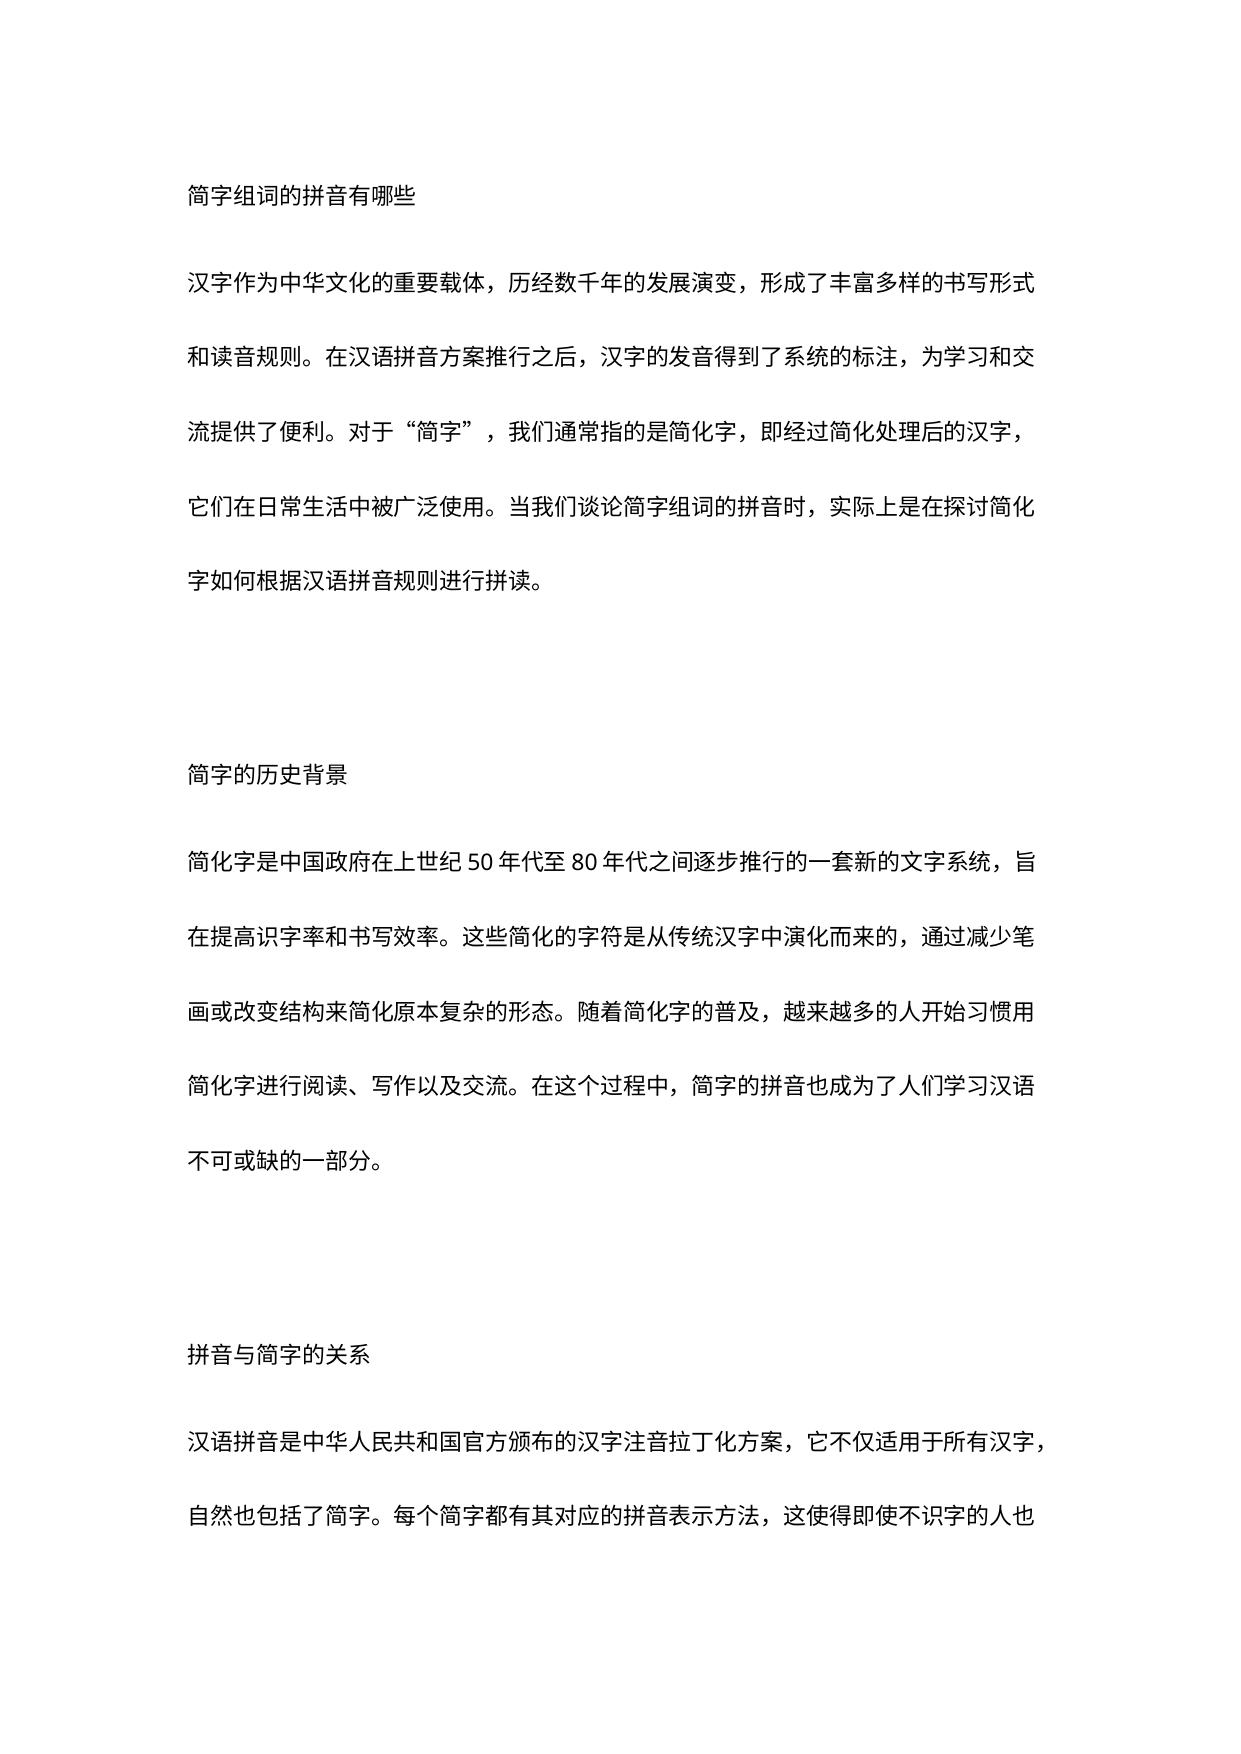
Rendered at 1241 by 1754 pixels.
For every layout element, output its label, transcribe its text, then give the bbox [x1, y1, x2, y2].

text 简字组词的拼音有哪些 [187, 162, 1053, 227]
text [187, 1408, 1053, 1547]
text 汉字作为中华文化的重要载体，历经数千年的发展演变，形成了丰富多样的书写形式和读音规则。在汉语拼音方案推行之后，汉字的发音得到了系统的标注，为学习和交流提供了便利。对于“简字”，我们通常指的是简化字，即经过简化处理后的汉字，它们在日常生活中被广泛使用。当我们谈论简字组词的拼音时，实际上是在探讨简化字如何根据汉语拼音规则进行拼读。 [187, 248, 1053, 612]
text 简化字是中国政府在上世纪50年代至80年代之间逐步推行的一套新的文字系统，旨在提高识字率和书写效率。这些简化的字符是从传统汉字中演化而来的，通过减少笔画或改变结构来简化原本复杂的形态。随着简化字的普及，越来越多的人开始习惯用简化字进行阅读、写作以及交流。在这个过程中，简字的拼音也成为了人们学习汉语不可或缺的一部分。 [187, 828, 1053, 1192]
text 拼音与简字的关系 [187, 1321, 1053, 1386]
text 简字的历史背景 [187, 742, 1053, 807]
